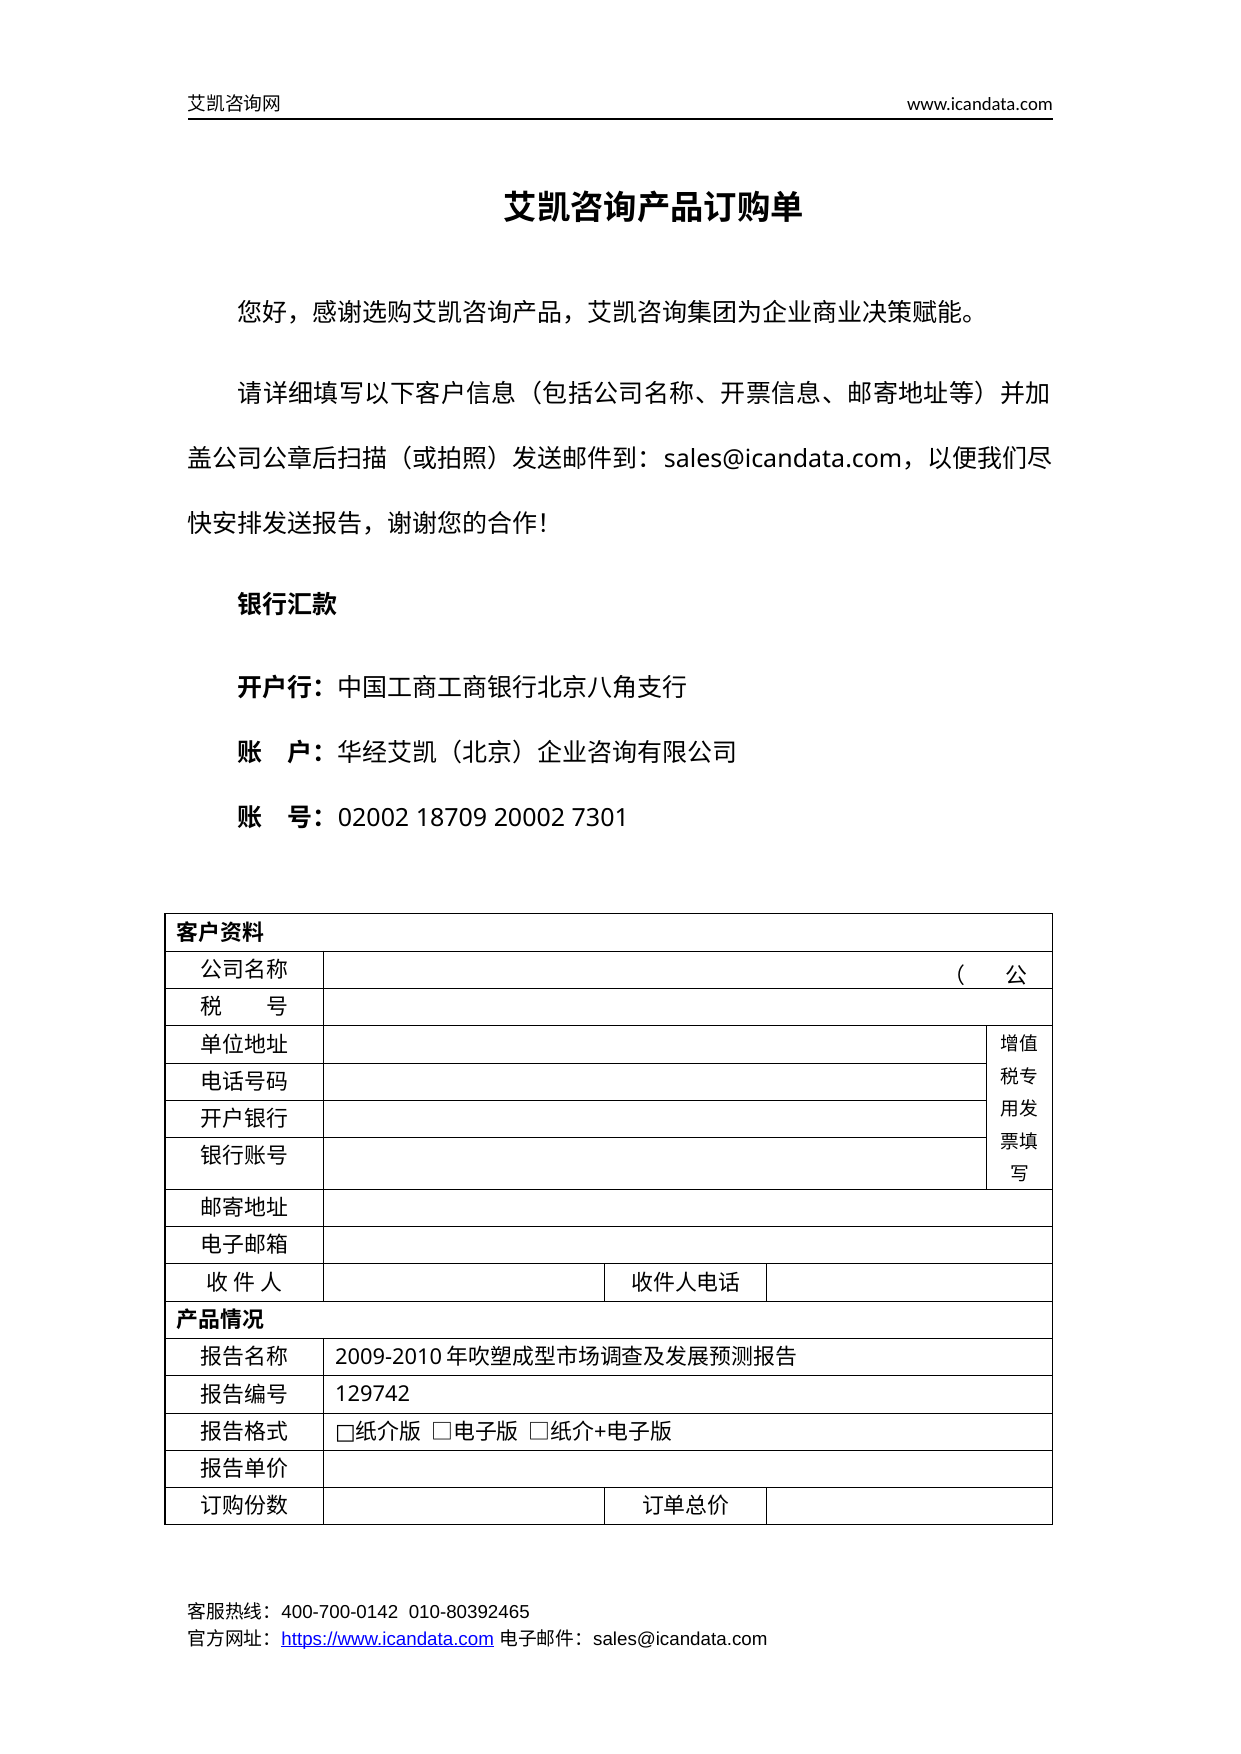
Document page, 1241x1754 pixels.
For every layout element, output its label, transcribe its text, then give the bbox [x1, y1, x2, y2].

table_cell 增值税专用发票填写 [987, 1026, 1052, 1189]
table_cell 电话号码 [166, 1064, 323, 1100]
table_cell 收件人电话 [605, 1264, 766, 1301]
text 账 号：02002 18709 20002 7301 [187, 783, 1053, 848]
table_cell □纸介版 □电子版 □纸介+电子版 [324, 1414, 1052, 1450]
text 开户行：中国工商工商银行北京八角支行 [187, 653, 1053, 718]
table_cell 公司名称 [166, 952, 323, 988]
table_cell [324, 989, 1052, 1025]
table_cell [324, 1064, 986, 1100]
text 请详细填写以下客户信息（包括公司名称、开票信息、邮寄地址等）并加盖公司公章后扫描（或拍照）发送邮件到：sales@icandata.com，以便我们尽快安排发送报告，谢谢您的合作！ [187, 359, 1053, 554]
table_cell [767, 1488, 1052, 1524]
table_cell [324, 1026, 986, 1062]
table_cell [324, 1190, 1052, 1226]
table_cell 129742 [324, 1376, 1052, 1412]
table_cell [767, 1264, 1052, 1301]
table_cell 单位地址 [166, 1026, 323, 1062]
text 艾凯咨询产品订购单 [187, 172, 1053, 237]
table_cell 订单总价 [605, 1488, 766, 1524]
table_cell 电子邮箱 [166, 1227, 323, 1263]
table_cell [324, 952, 1052, 988]
table_cell [324, 1227, 1052, 1263]
table_cell 2009-2010年吹塑成型市场调查及发展预测报告 [324, 1339, 1052, 1375]
table_cell 税 号 [166, 989, 323, 1025]
table_cell [324, 1101, 986, 1137]
text 您好，感谢选购艾凯咨询产品，艾凯咨询集团为企业商业决策赋能。 [187, 278, 1053, 343]
text 银行汇款 [187, 570, 1053, 635]
table_cell 银行账号 [166, 1138, 323, 1189]
table_cell 报告编号 [166, 1376, 323, 1412]
table_cell 邮寄地址 [166, 1190, 323, 1226]
table_cell 报告名称 [166, 1339, 323, 1375]
table_cell 收 件 人 [166, 1264, 323, 1301]
table_cell 产品情况 [166, 1302, 1052, 1338]
table_cell 报告单价 [166, 1451, 323, 1487]
table_cell 订购份数 [166, 1488, 323, 1524]
table_cell [324, 1264, 604, 1301]
table_cell [324, 1451, 1052, 1487]
table_cell [324, 1138, 986, 1189]
table_cell [324, 1488, 604, 1524]
text 账 户：华经艾凯（北京）企业咨询有限公司 [187, 718, 1053, 783]
table_header 客户资料 [166, 914, 1052, 951]
table_cell 开户银行 [166, 1101, 323, 1137]
table_cell 报告格式 [166, 1414, 323, 1450]
